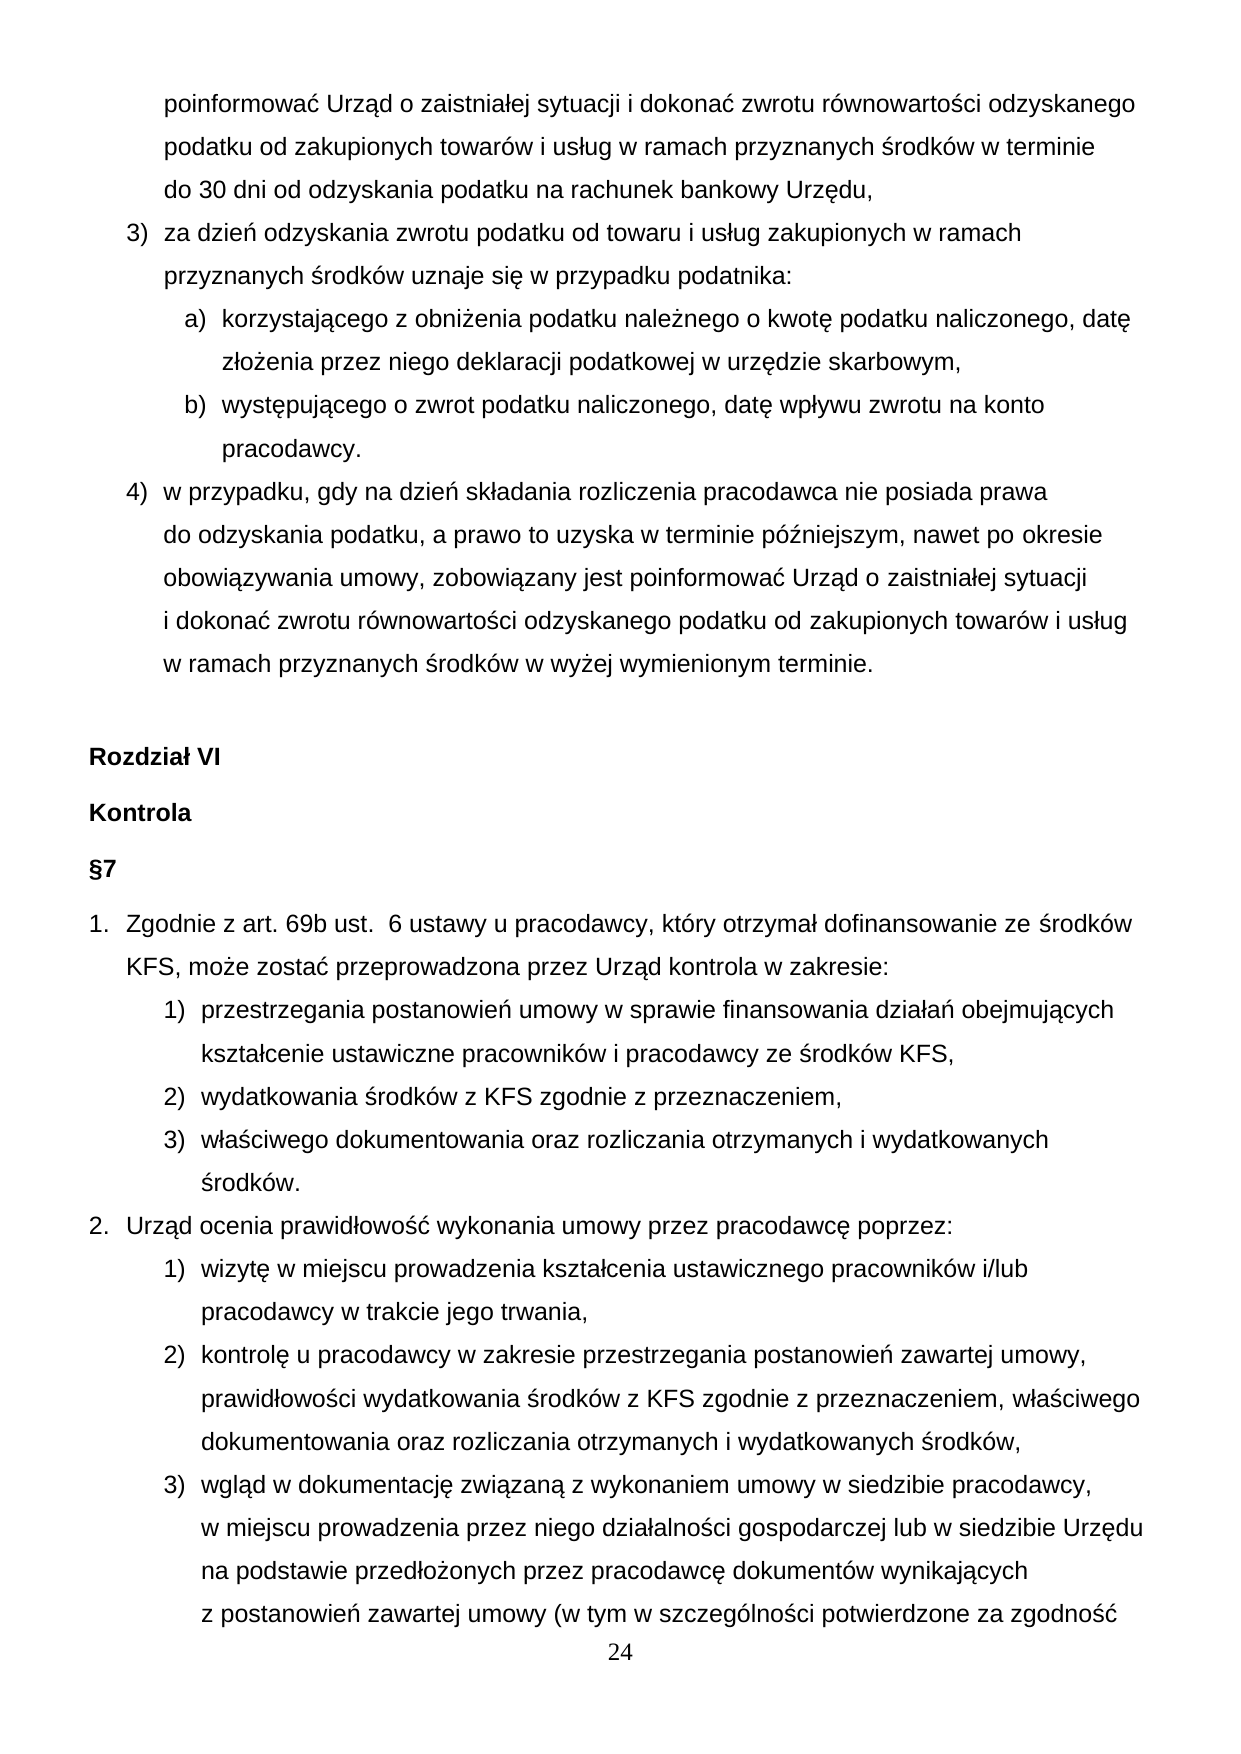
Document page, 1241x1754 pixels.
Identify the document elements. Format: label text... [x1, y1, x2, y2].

text §7 [89, 854, 1152, 882]
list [126, 89, 1152, 204]
list występującego o zwrot podatku naliczonego, datę wpływu zwrotu na konto pracodawcy. [184, 391, 1152, 462]
list właściwego dokumentowania oraz rozliczania otrzymanych i wydatkowanych środków. [163, 1125, 1152, 1197]
list Urząd ocenia prawidłowość wykonania umowy przez pracodawcę poprzez: [89, 1211, 1152, 1240]
list wizytę w miejscu prowadzenia kształcenia ustawicznego pracowników i/lub pracodawcy w trakcie jego trwania, [163, 1254, 1152, 1326]
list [163, 1470, 1152, 1628]
list Zgodnie z art. 69b ust. 6 ustawy u pracodawcy, który otrzymał dofinansowanie ze środków KFS, może zostać przeprowadzona przez Urząd kontrola w zakresie: [89, 909, 1152, 981]
subtitle Kontrola [89, 798, 1152, 827]
list korzystającego z obniżenia podatku należnego o kwotę podatku naliczonego, datę złożenia przez niego deklaracji podatkowej w urzędzie skarbowym, [184, 304, 1152, 376]
list w przypadku, gdy na dzień składania rozliczenia pracodawca nie posiada prawa do odzyskania podatku, a prawo to uzyska w terminie późniejszym, nawet po okresie obowiązywania umowy, zobowiązany jest poinformować Urząd o zaistniałej sytuacji i dokonać zwrotu równowartości odzyskanego podatku od zakupionych towarów i usług w ramach przyznanych środków w wyżej wymienionym terminie. [126, 477, 1152, 678]
list przestrzegania postanowień umowy w sprawie finansowania działań obejmujących kształcenie ustawiczne pracowników i pracodawcy ze środków KFS, [163, 996, 1152, 1067]
subtitle Rozdział VI [89, 742, 1152, 771]
list za dzień odzyskania zwrotu podatku od towaru i usług zakupionych w ramach przyznanych środków uznaje się w przypadku podatnika: [126, 218, 1152, 290]
list kontrolę u pracodawcy w zakresie przestrzegania postanowień zawartej umowy, prawidłowości wydatkowania środków z KFS zgodnie z przeznaczeniem, właściwego dokumentowania oraz rozliczania otrzymanych i wydatkowanych środków, [163, 1341, 1152, 1456]
list wydatkowania środków z KFS zgodnie z przeznaczeniem, [163, 1082, 1152, 1111]
